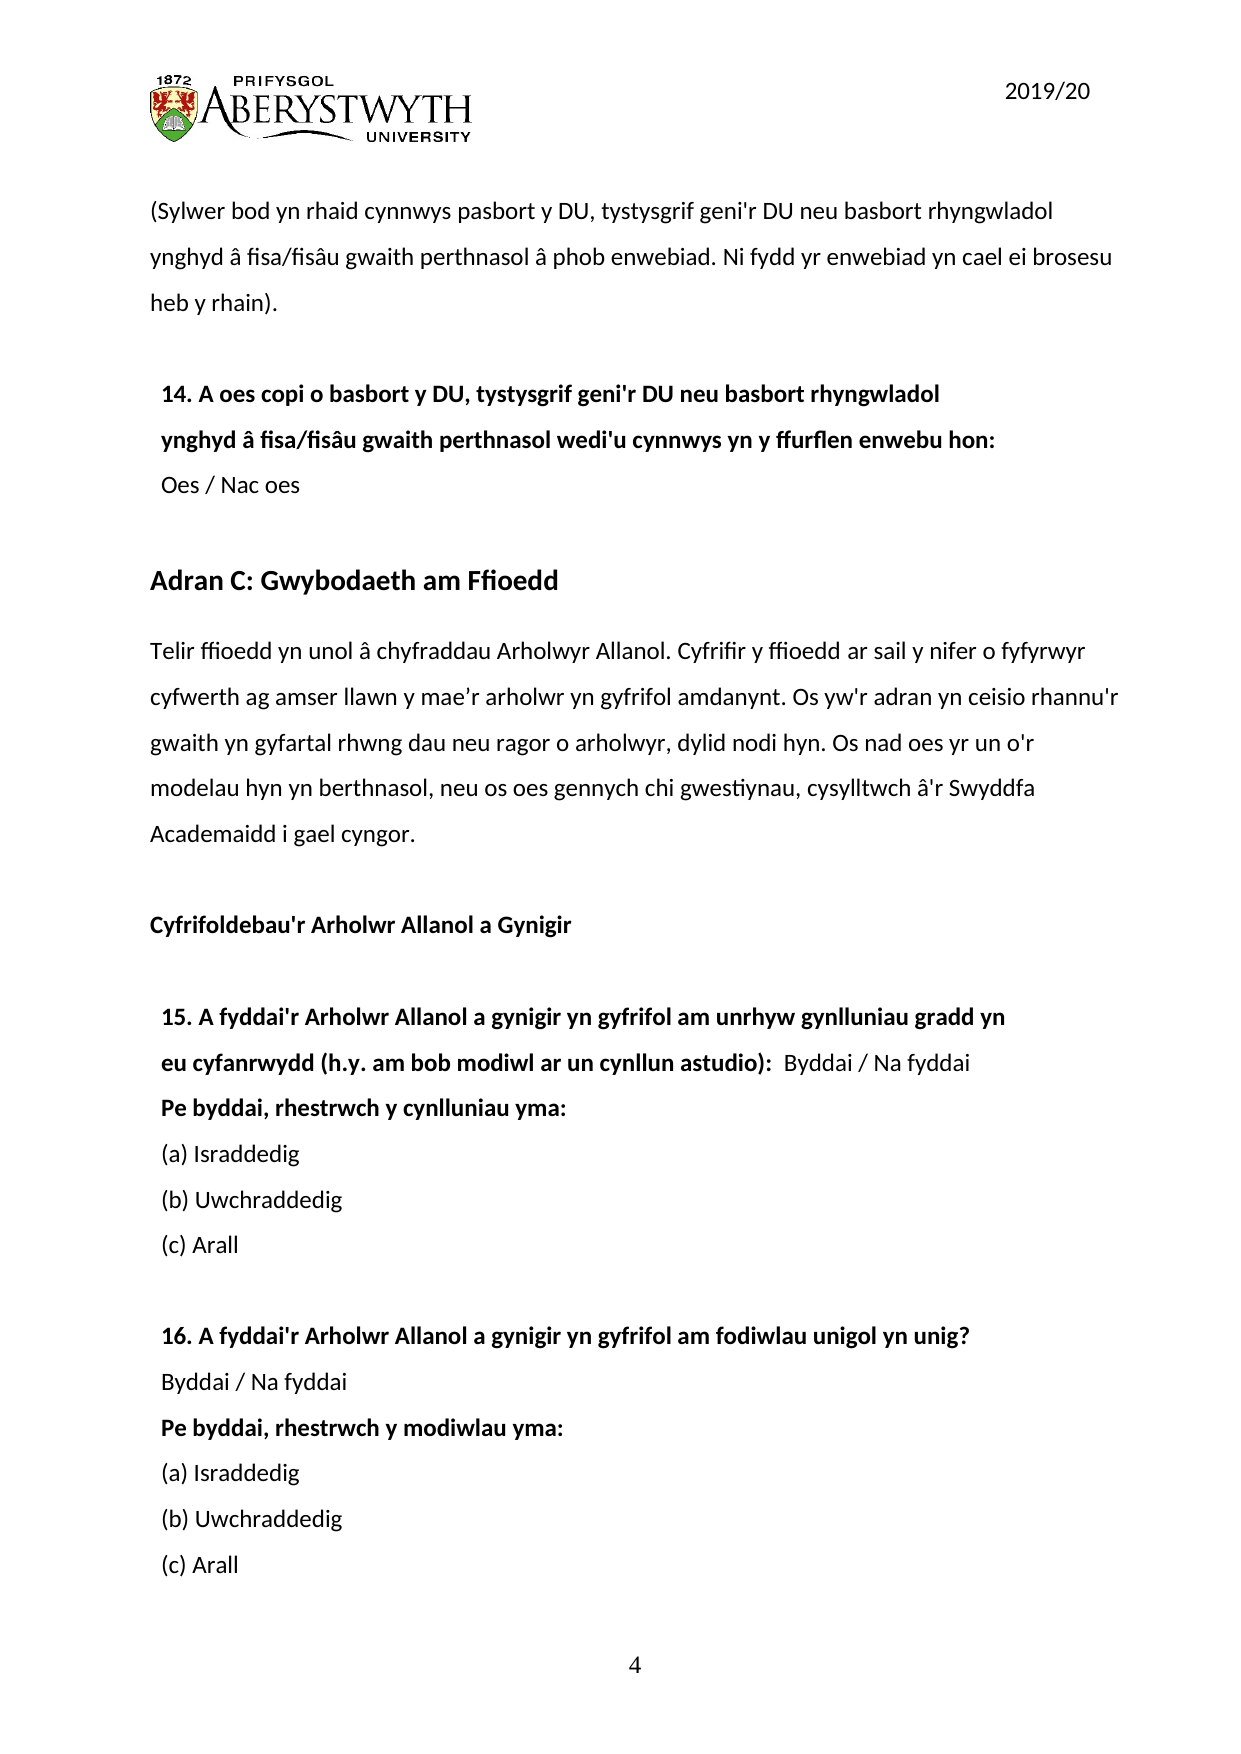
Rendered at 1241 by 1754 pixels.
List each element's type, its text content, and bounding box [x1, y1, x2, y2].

text gwaith yn gyfartal rhwng dau neu ragor o arholwyr, dylid nodi hyn. Os nad oes yr un o'r [150, 727, 1120, 757]
table_header 14. A oes copi o basbort y DU, tystysgrif geni'r DU neu basbort rhyngwladol ynghyd â fisa/fisâu gwaith perthnasol wedi'u cynnwys yn y ffurflen enwebu hon: Oes / Nac oes [150, 378, 1044, 514]
text Telir ffioedd yn unol â chyfraddau Arholwyr Allanol. Cyfrifir y ffioedd ar sail y nifer o fyfyrwyr [150, 635, 1120, 666]
text Academaidd i gael cyngor. [150, 818, 1120, 849]
table_header 15. A fyddai'r Arholwr Allanol a gynigir yn gyfrifol am unrhyw gynlluniau gradd yn eu cyfanrwydd (h.y. am bob modiwl ar un cynllun astudio): Byddai / Na fyddai Pe byddai, rhestrwch y cynlluniau yma: (a) Israddedig (b) Uwchraddedig (c) Arall [150, 1001, 1044, 1320]
text cyfwerth ag amser llawn y mae’r arholwr yn gyfrifol amdanynt. Os yw'r adran yn ceisio rhannu'r [150, 681, 1120, 711]
text Adran C: Gwybodaeth am Ffioedd [150, 560, 1120, 598]
text modelau hyn yn berthnasol, neu os oes gennych chi gwestiynau, cysylltwch â'r Swyddfa [150, 772, 1120, 803]
text Cyfrifoldebau'r Arholwr Allanol a Gynigir [150, 909, 1120, 940]
picture [150, 75, 472, 142]
